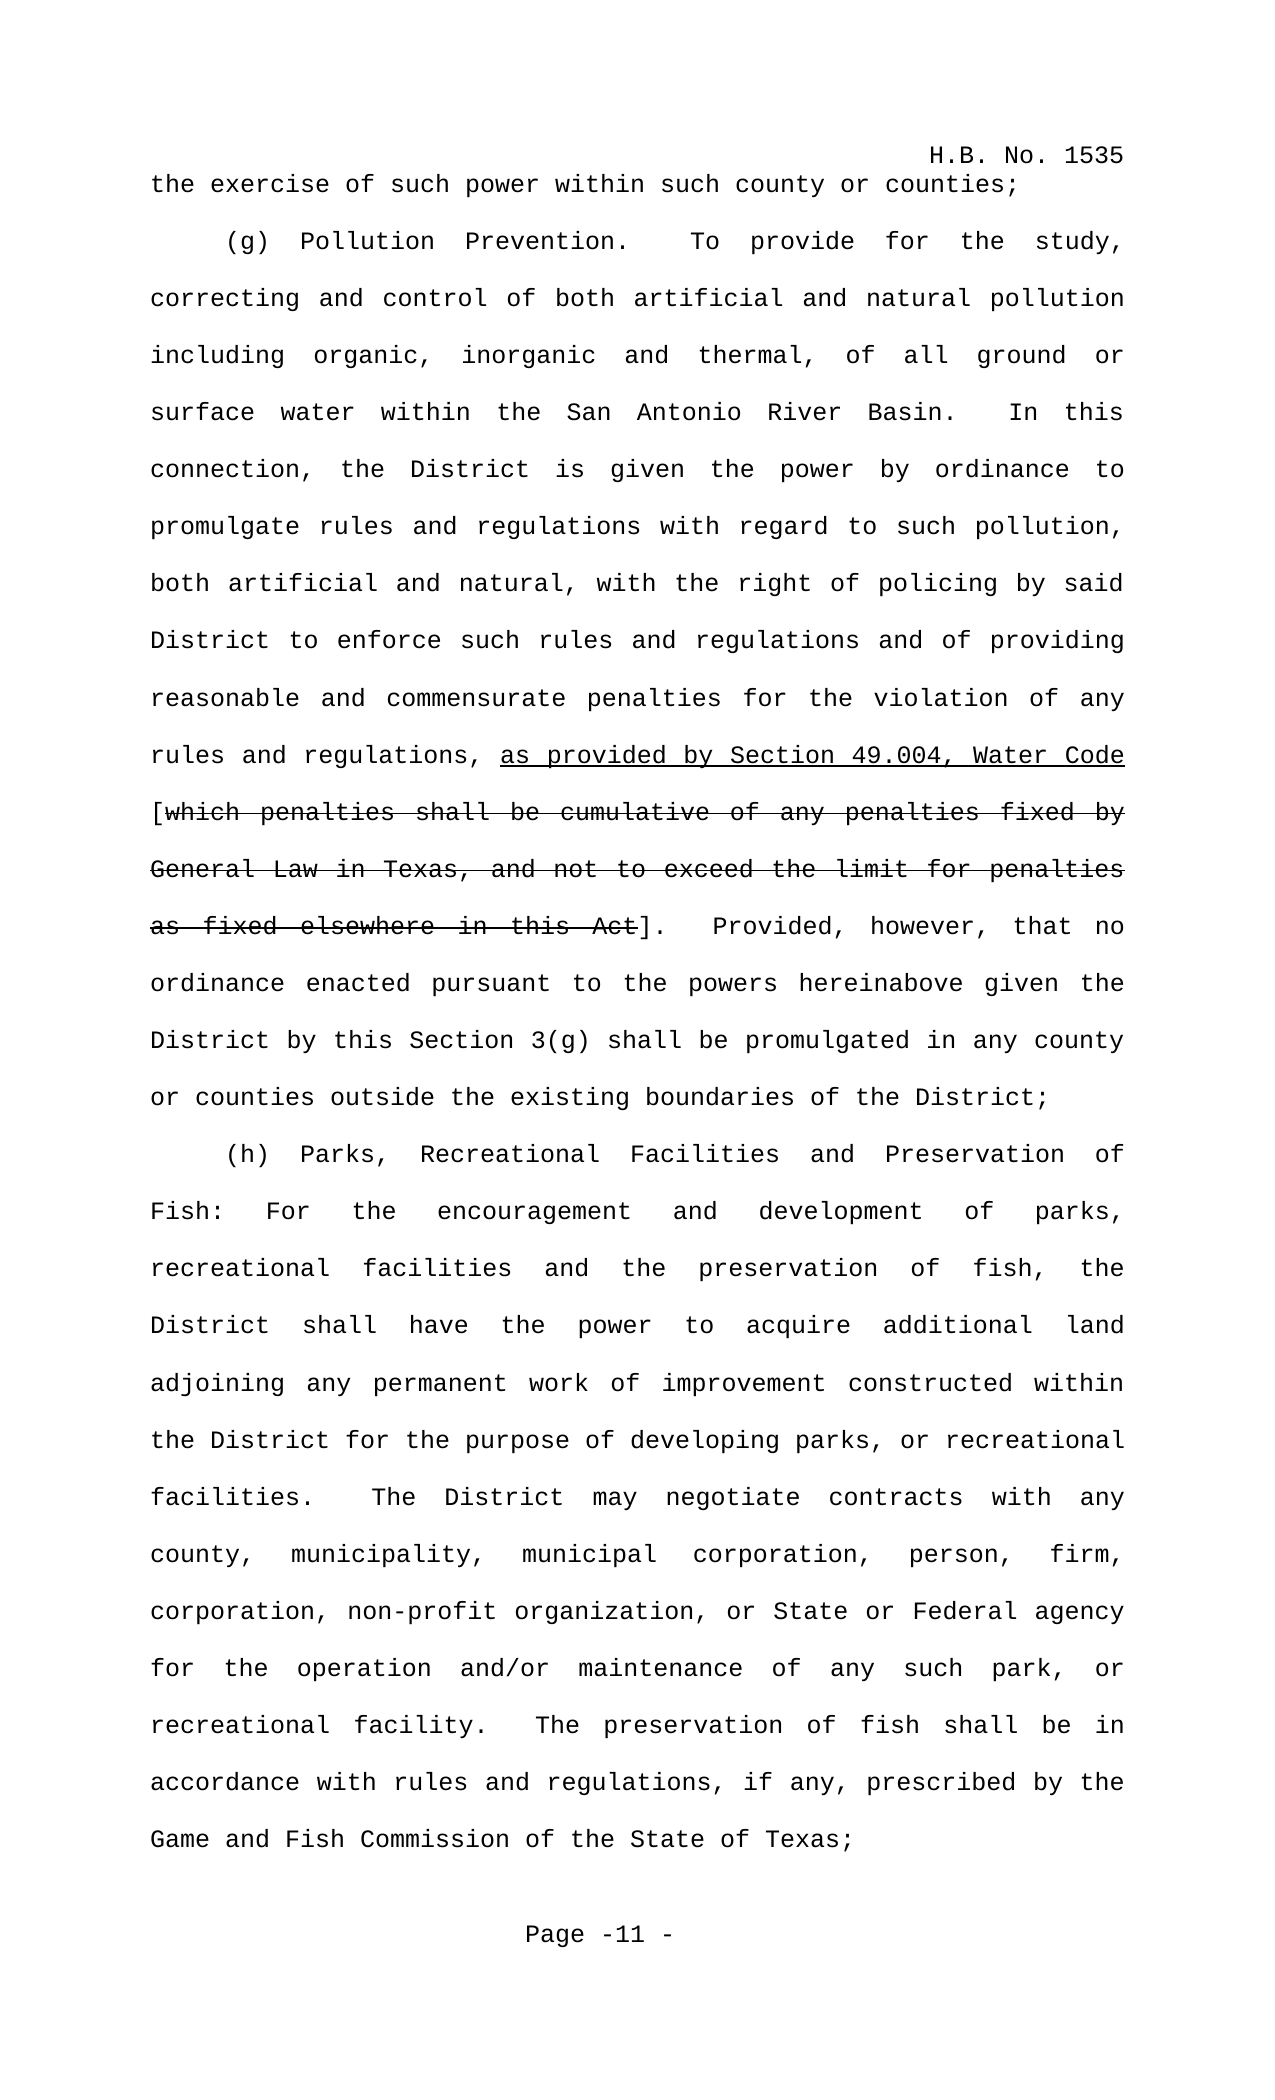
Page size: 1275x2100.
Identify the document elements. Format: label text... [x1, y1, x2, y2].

text (g) Pollution Prevention. To provide for the study, correcting and control of both artificial and natural pollution including organic, inorganic and thermal, of all ground or surface water within the San Antonio River Basin. In this connection, the District is given the power by ordinance to promulgate rules and regulations with regard to such pollution, both artificial and natural, with the right of policing by said District to enforce such rules and regulations and of providing reasonable and commensurate penalties for the violation of any rules and regulations, as provided by Section 49.004, Water Code [which penalties shall be cumulative of any penalties fixed by General Law in Texas, and not to exceed the limit for penalties as fixed elsewhere in this Act]. Provided, however, that no ordinance enacted pursuant to the powers hereinabove given the District by this Section 3(g) shall be promulgated in any county or counties outside the existing boundaries of the District; [150, 228, 1125, 870]
text (g) Pollution Prevention. To provide for the study, correcting and control of both artificial and natural pollution including organic, inorganic and thermal, of all ground or surface water within the San Antonio River Basin. In this connection, the District is given the power by ordinance to promulgate rules and regulations with regard to such pollution, both artificial and natural, with the right of policing by said District to enforce such rules and regulations and of providing reasonable and commensurate penalties for the violation of any rules and regulations, as provided by Section 49.004, Water Code [which penalties shall be cumulative of any penalties fixed by General Law in Texas, and not to exceed the limit for penalties as fixed elsewhere in this Act]. Provided, however, that no ordinance enacted pursuant to the powers hereinabove given the District by this Section 3(g) shall be promulgated in any county or counties outside the existing boundaries of the District; [150, 871, 1125, 1113]
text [150, 171, 1125, 200]
text (h) Parks, Recreational Facilities and Preservation of Fish: For the encouragement and development of parks, recreational facilities and the preservation of fish, the District shall have the power to acquire additional land adjoining any permanent work of improvement constructed within the District for the purpose of developing parks, or recreational facilities. The District may negotiate contracts with any county, municipality, municipal corporation, person, firm, corporation, non-profit organization, or State or Federal agency for the operation and/or maintenance of any such park, or recreational facility. The preservation of fish shall be in accordance with rules and regulations, if any, prescribed by the Game and Fish Commission of the State of Texas; [150, 1142, 1125, 1855]
